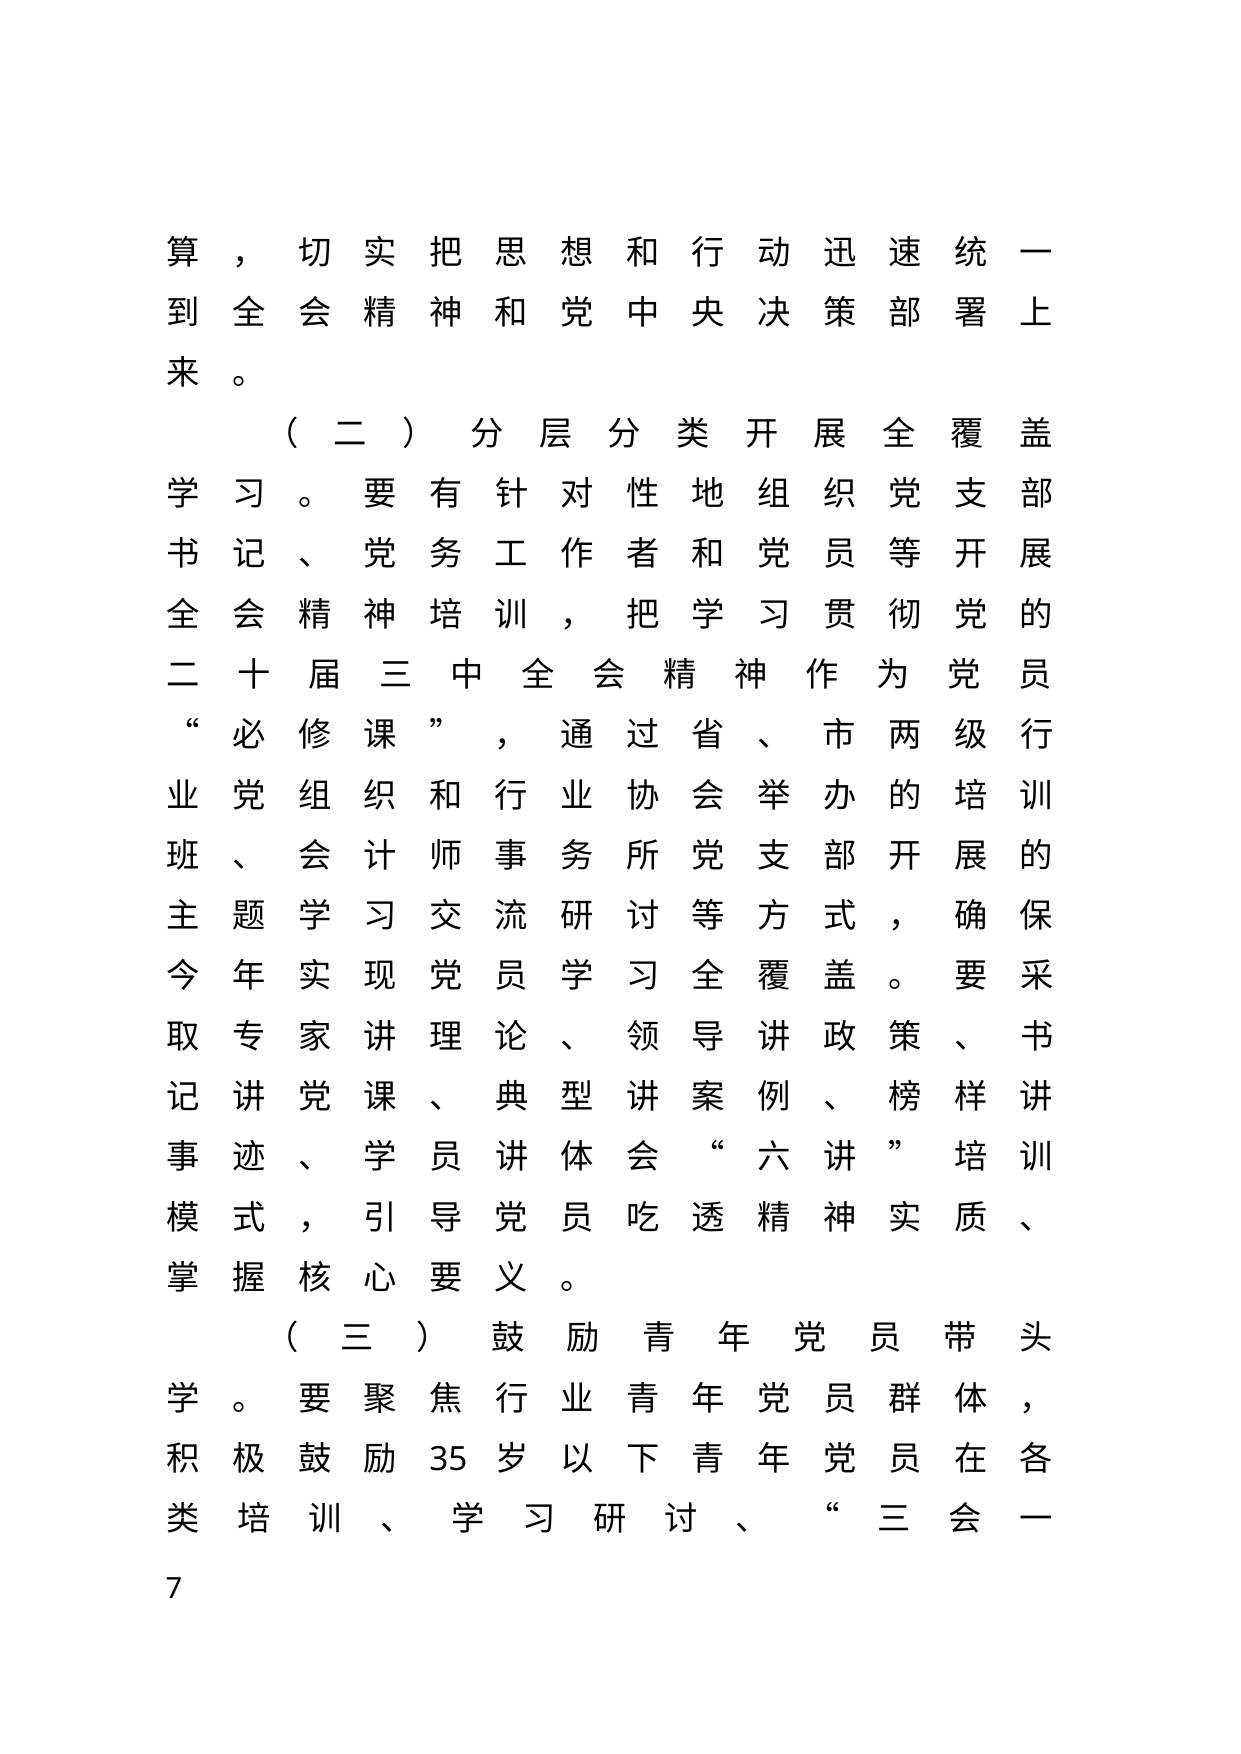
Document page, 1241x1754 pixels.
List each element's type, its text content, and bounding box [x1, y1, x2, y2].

text （二）分层分类开展全覆盖学习。要有针对性地组织党支部书记、党务工作者和党员等开展全会精神培训，把学习贯彻党的二十届三中全会精神作为党员“必修课”，通过省、市两级行业党组织和行业协会举办的培训班、会计师事务所党支部开展的主题学习交流研讨等方式，确保今年实现党员学习全覆盖。要采取专家讲理论、领导讲政策、书记讲党课、典型讲案例、榜样讲事迹、学员讲体会“六讲”培训模式，引导党员吃透精神实质、掌握核心要义。 [167, 400, 1085, 1305]
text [167, 219, 1085, 400]
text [167, 1305, 1085, 1546]
